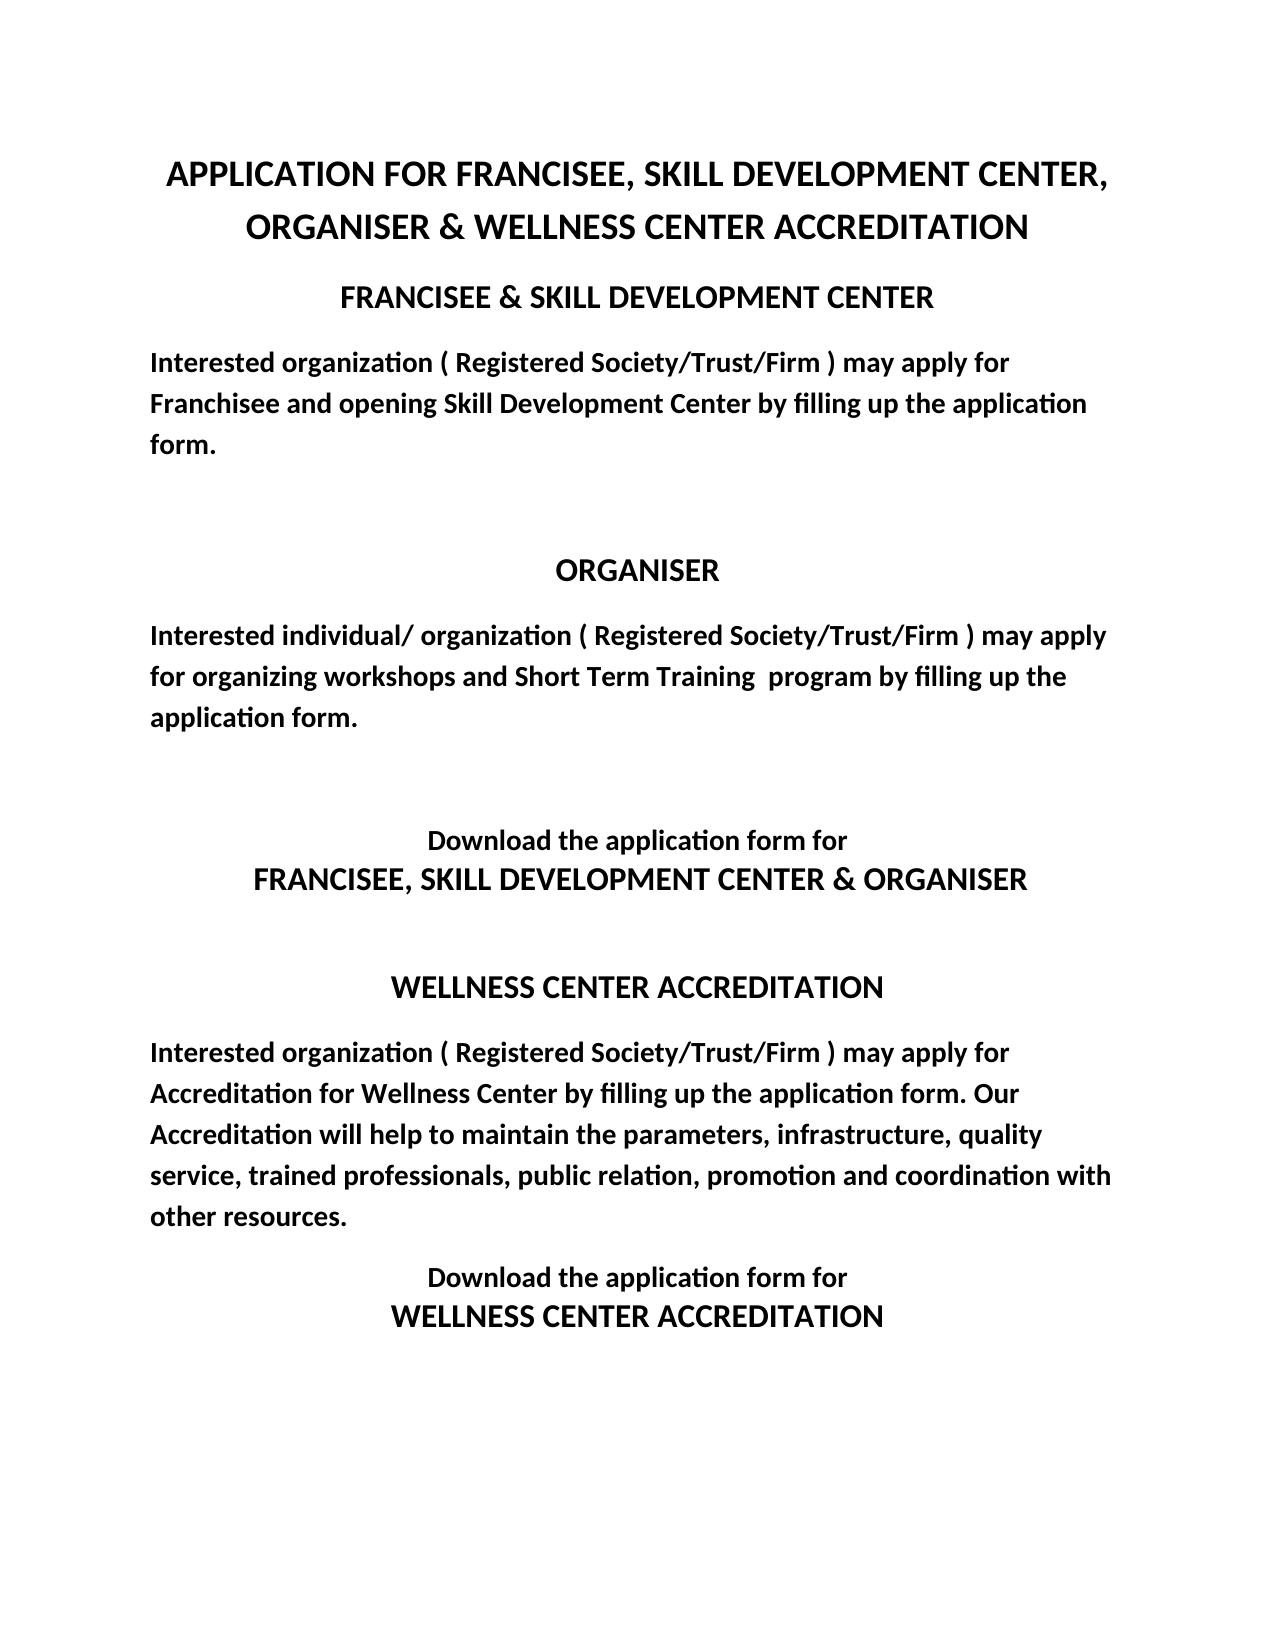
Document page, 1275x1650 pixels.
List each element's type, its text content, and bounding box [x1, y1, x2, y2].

text Interested organization ( Registered Society/Trust/Firm ) may apply for Franchisee and opening Skill Development Center by filling up the application form. [150, 344, 1125, 461]
text ORGANISER [150, 549, 1125, 590]
text Interested individual/ organization ( Registered Society/Trust/Firm ) may apply for organizing workshops and Short Term Training program by filling up the application form. [150, 617, 1125, 734]
text WELLNESS CENTER ACCREDITATION [150, 966, 1125, 1007]
text Download the application form for [150, 1259, 1125, 1295]
text Download the application form for [150, 822, 1125, 858]
text FRANCISEE, SKILL DEVELOPMENT CENTER & ORGANISER [150, 858, 1125, 899]
text FRANCISEE & SKILL DEVELOPMENT CENTER [150, 276, 1125, 317]
text Interested organization ( Registered Society/Trust/Firm ) may apply for Accreditation for Wellness Center by filling up the application form. Our Accreditation will help to maintain the parameters, infrastructure, quality service, trained professionals, public relation, promotion and coordination with other resources. [150, 1034, 1125, 1233]
text WELLNESS CENTER ACCREDITATION [150, 1295, 1125, 1336]
text APPLICATION FOR FRANCISEE, SKILL DEVELOPMENT CENTER, ORGANISER & WELLNESS CENTER ACCREDITATION [150, 150, 1125, 248]
